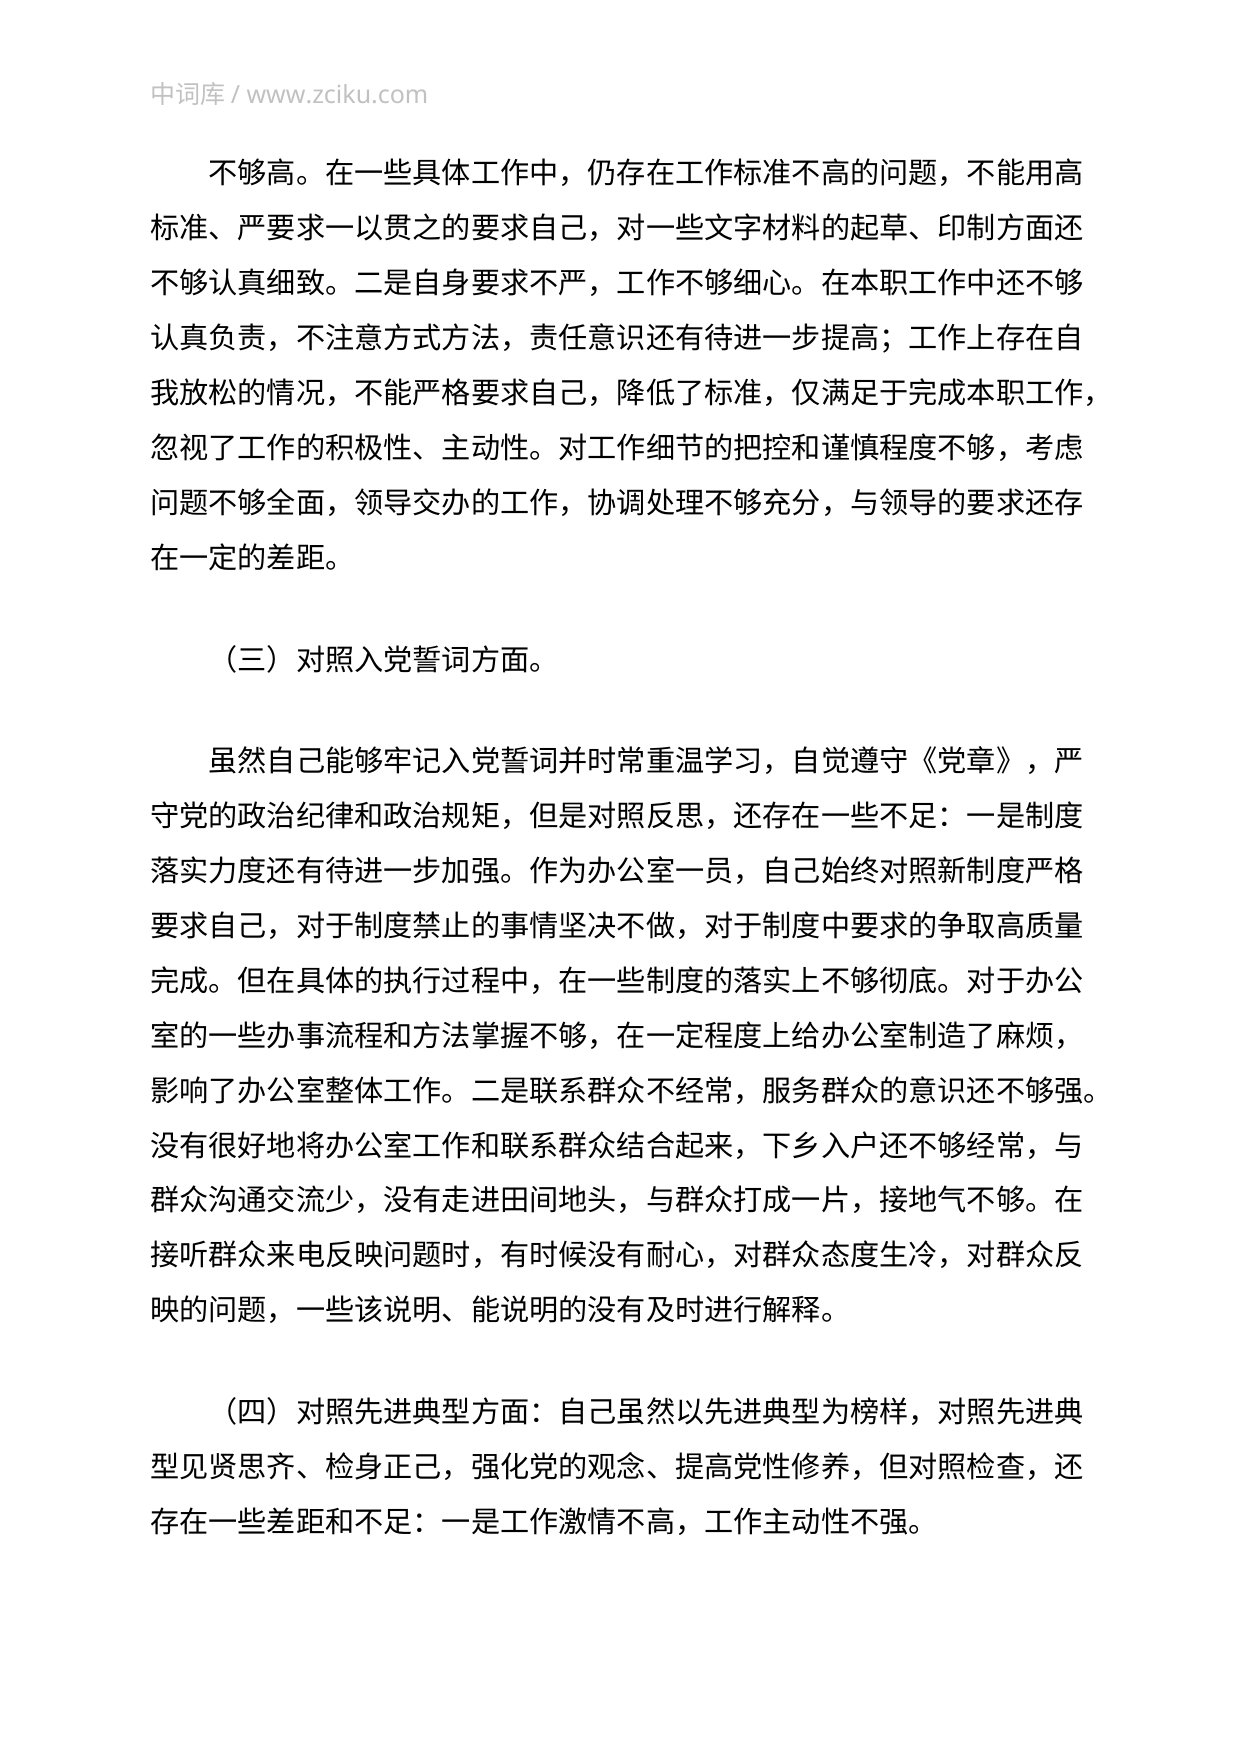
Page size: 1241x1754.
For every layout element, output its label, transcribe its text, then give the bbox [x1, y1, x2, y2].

text （三）对照入党誓词方面。 [150, 636, 1090, 678]
text （四）对照先进典型方面：自己虽然以先进典型为榜样，对照先进典型见贤思齐、检身正己，强化党的观念、提高党性修养，但对照检查，还存在一些差距和不足：一是工作激情不高，工作主动性不强。 [150, 1388, 1090, 1541]
text 不够高。在一些具体工作中，仍存在工作标准不高的问题，不能用高标准、严要求一以贯之的要求自己，对一些文字材料的起草、印制方面还不够认真细致。二是自身要求不严，工作不够细心。在本职工作中还不够认真负责，不注意方式方法，责任意识还有待进一步提高；工作上存在自我放松的情况，不能严格要求自己，降低了标准，仅满足于完成本职工作，忽视了工作的积极性、主动性。对工作细节的把控和谨慎程度不够，考虑问题不够全面，领导交办的工作，协调处理不够充分，与领导的要求还存在一定的差距。 [150, 150, 1090, 577]
text 虽然自己能够牢记入党誓词并时常重温学习，自觉遵守《党章》，严守党的政治纪律和政治规矩，但是对照反思，还存在一些不足：一是制度落实力度还有待进一步加强。作为办公室一员，自己始终对照新制度严格要求自己，对于制度禁止的事情坚决不做，对于制度中要求的争取高质量完成。但在具体的执行过程中，在一些制度的落实上不够彻底。对于办公室的一些办事流程和方法掌握不够，在一定程度上给办公室制造了麻烦，影响了办公室整体工作。二是联系群众不经常，服务群众的意识还不够强。没有很好地将办公室工作和联系群众结合起来，下乡入户还不够经常，与群众沟通交流少，没有走进田间地头，与群众打成一片，接地气不够。在接听群众来电反映问题时，有时候没有耐心，对群众态度生冷，对群众反映的问题，一些该说明、能说明的没有及时进行解释。 [150, 738, 1090, 1329]
